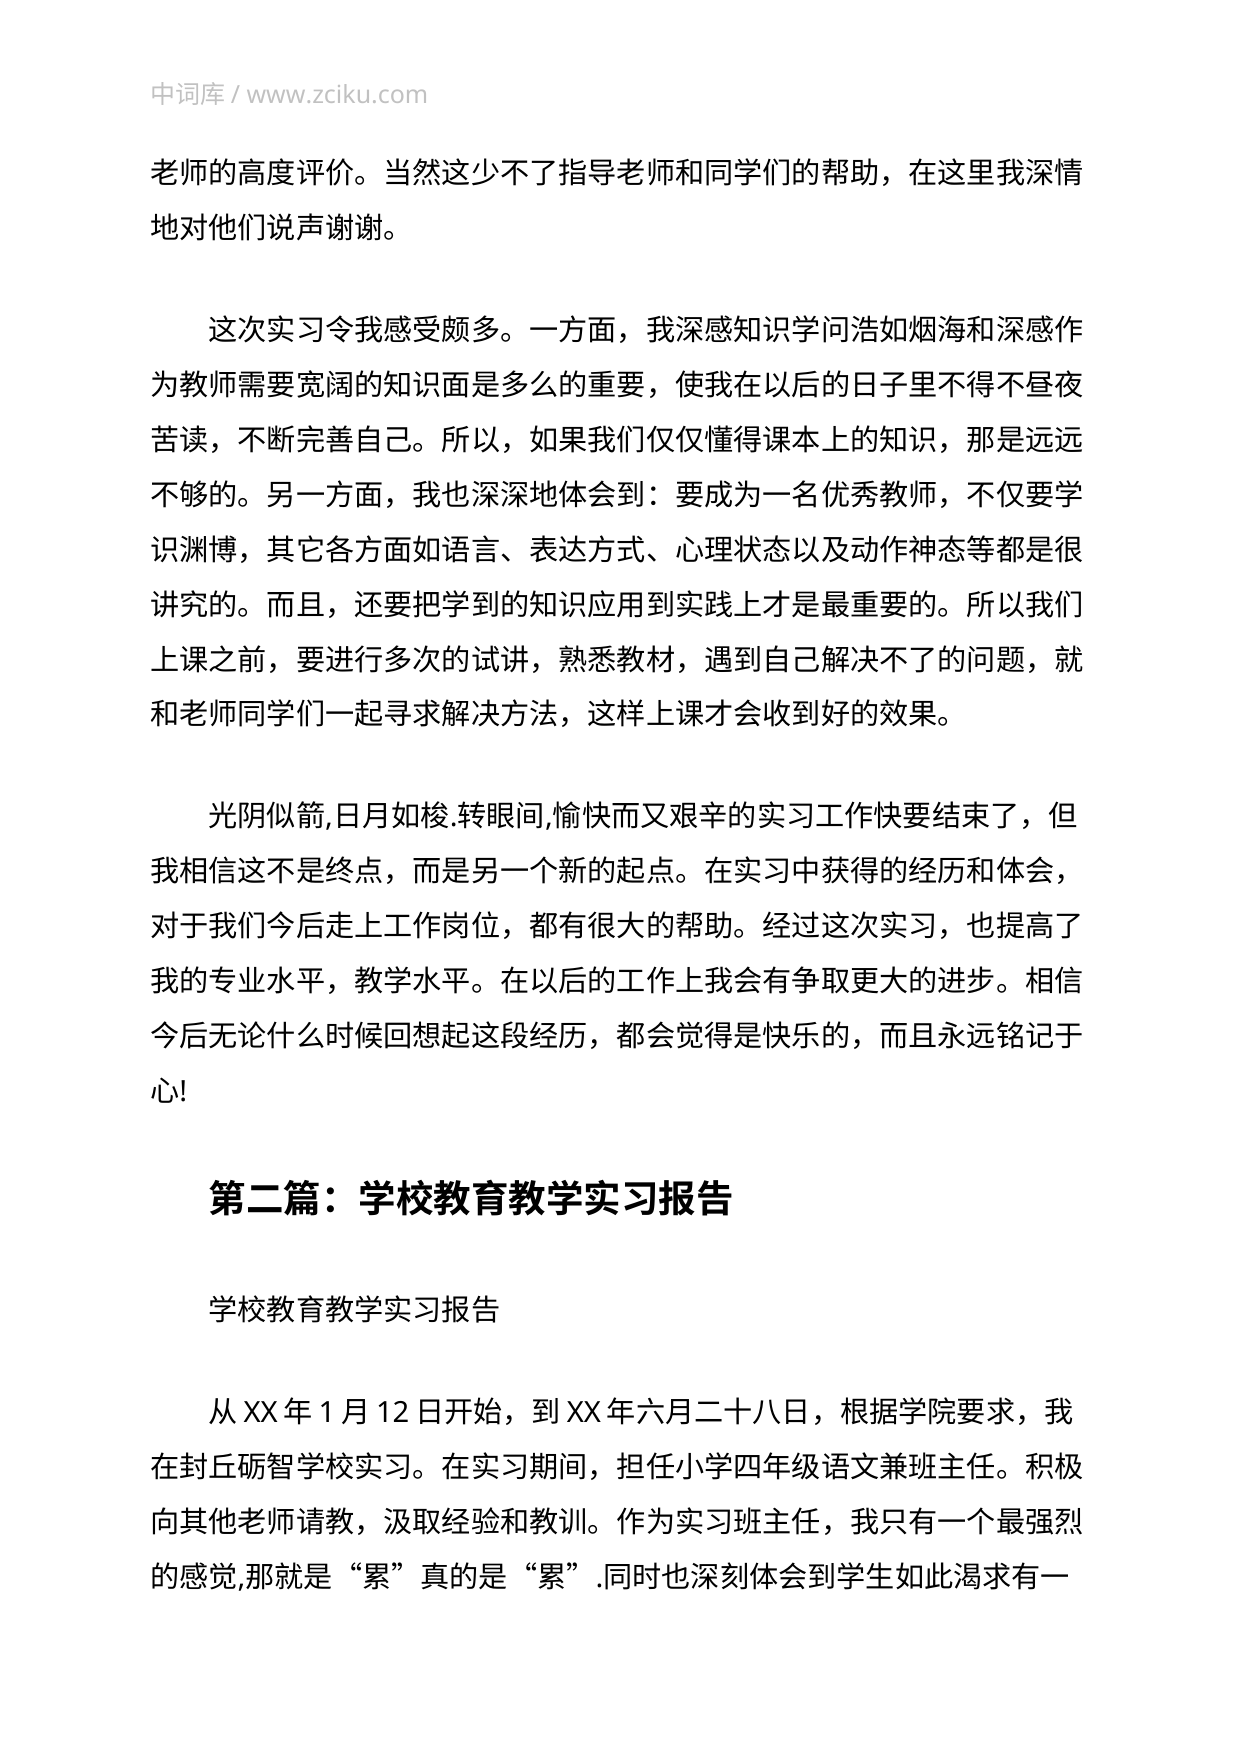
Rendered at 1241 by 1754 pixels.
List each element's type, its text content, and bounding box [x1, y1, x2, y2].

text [150, 1388, 1090, 1596]
text 光阴似箭,日月如梭.转眼间,愉快而又艰辛的实习工作快要结束了，但我相信这不是终点，而是另一个新的起点。在实习中获得的经历和体会，对于我们今后走上工作岗位，都有很大的帮助。经过这次实习，也提高了我的专业水平，教学水平。在以后的工作上我会有争取更大的进步。相信今后无论什么时候回想起这段经历，都会觉得是快乐的，而且永远铭记于心! [150, 793, 1090, 1110]
text 第二篇：学校教育教学实习报告 [150, 1169, 1090, 1223]
text 这次实习令我感受颇多。一方面，我深感知识学问浩如烟海和深感作为教师需要宽阔的知识面是多么的重要，使我在以后的日子里不得不昼夜苦读，不断完善自己。所以，如果我们仅仅懂得课本上的知识，那是远远不够的。另一方面，我也深深地体会到：要成为一名优秀教师，不仅要学识渊博，其它各方面如语言、表达方式、心理状态以及动作神态等都是很讲究的。而且，还要把学到的知识应用到实践上才是最重要的。所以我们上课之前，要进行多次的试讲，熟悉教材，遇到自己解决不了的问题，就和老师同学们一起寻求解决方法，这样上课才会收到好的效果。 [150, 307, 1090, 733]
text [150, 150, 1090, 247]
text 学校教育教学实习报告 [150, 1287, 1090, 1329]
